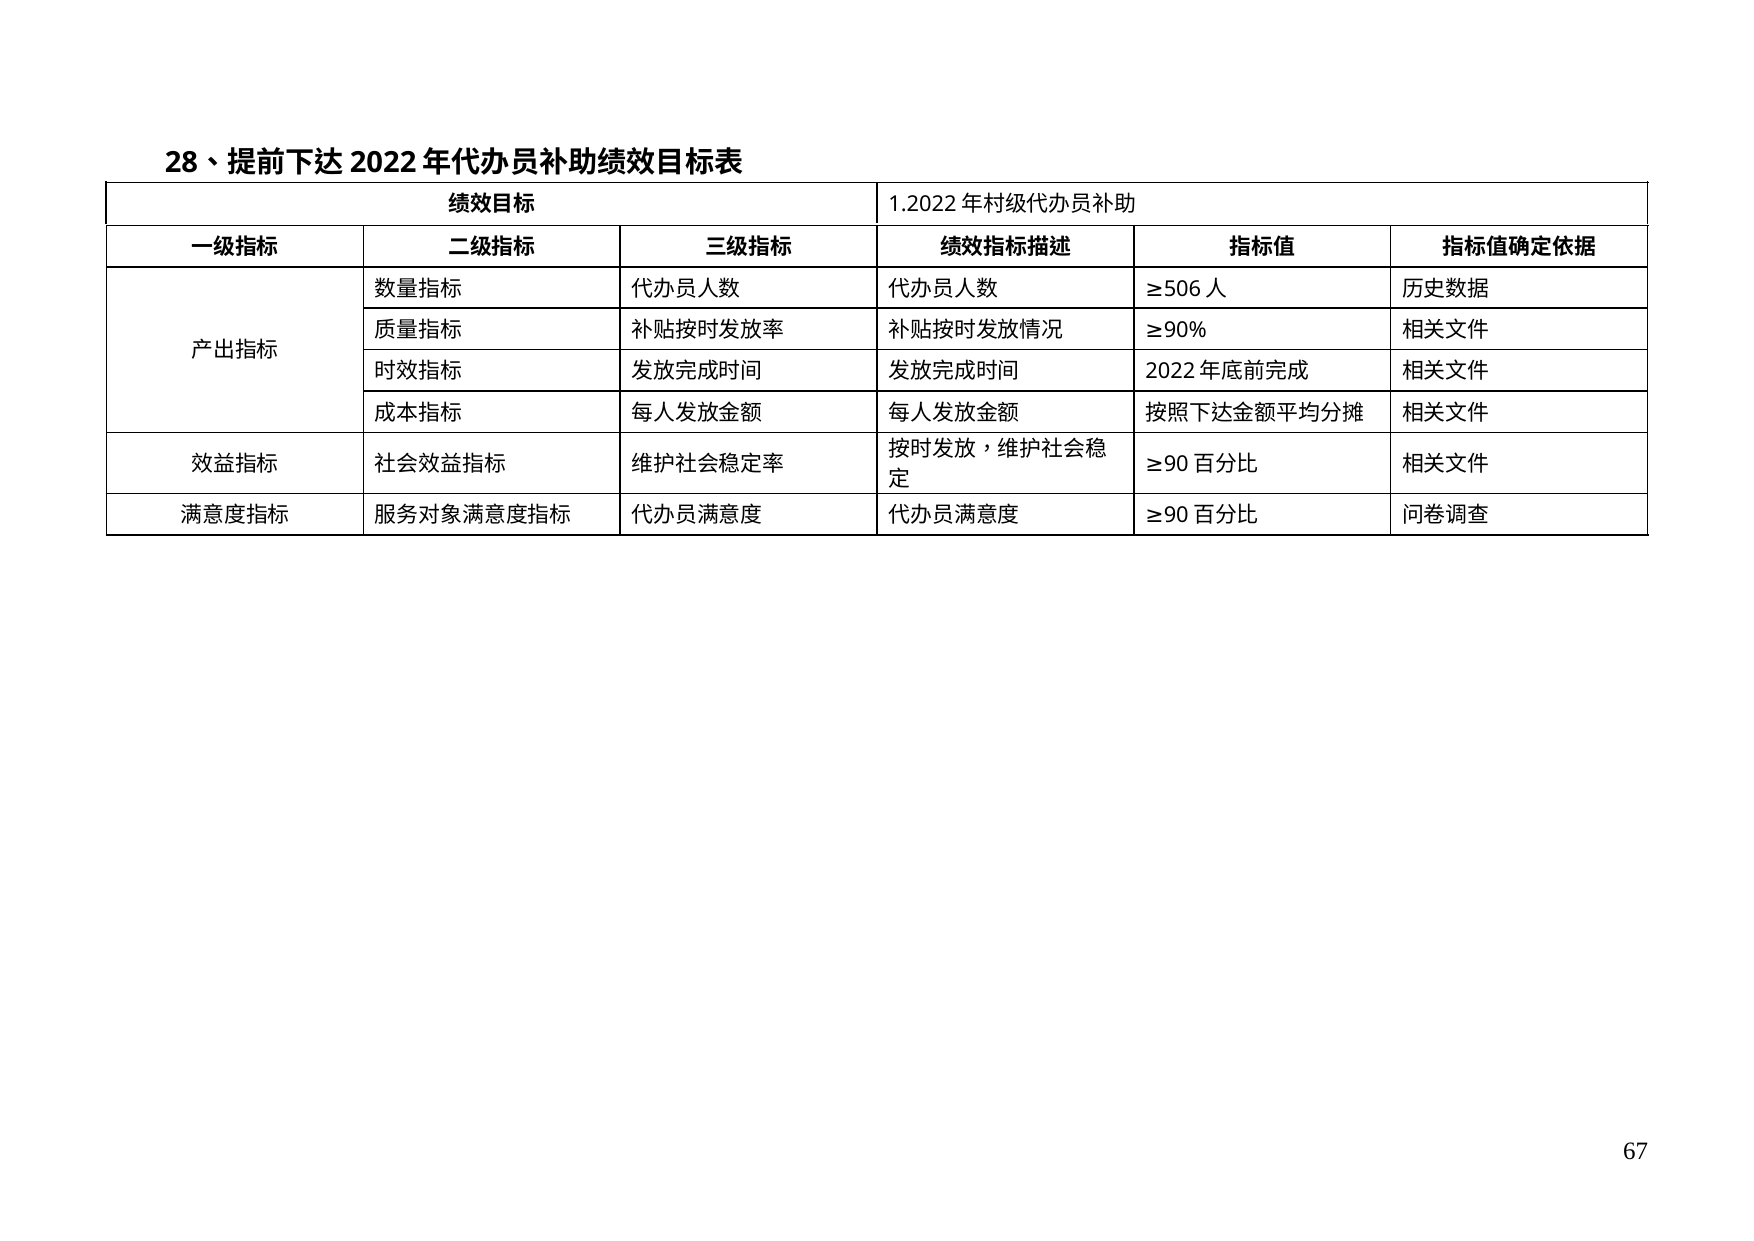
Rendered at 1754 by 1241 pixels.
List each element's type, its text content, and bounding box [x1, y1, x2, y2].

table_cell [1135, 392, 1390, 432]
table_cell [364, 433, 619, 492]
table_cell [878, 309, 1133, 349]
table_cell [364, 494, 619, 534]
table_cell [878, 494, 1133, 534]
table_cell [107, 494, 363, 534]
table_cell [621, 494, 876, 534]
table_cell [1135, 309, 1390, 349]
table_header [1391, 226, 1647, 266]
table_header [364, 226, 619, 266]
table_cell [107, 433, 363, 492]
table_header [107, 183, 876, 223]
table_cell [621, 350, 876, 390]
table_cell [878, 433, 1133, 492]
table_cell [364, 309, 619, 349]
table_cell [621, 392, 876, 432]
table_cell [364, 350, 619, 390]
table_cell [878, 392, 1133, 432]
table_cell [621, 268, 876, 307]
text 28、提前下达2022年代办员补助绩效目标表 [106, 142, 1648, 181]
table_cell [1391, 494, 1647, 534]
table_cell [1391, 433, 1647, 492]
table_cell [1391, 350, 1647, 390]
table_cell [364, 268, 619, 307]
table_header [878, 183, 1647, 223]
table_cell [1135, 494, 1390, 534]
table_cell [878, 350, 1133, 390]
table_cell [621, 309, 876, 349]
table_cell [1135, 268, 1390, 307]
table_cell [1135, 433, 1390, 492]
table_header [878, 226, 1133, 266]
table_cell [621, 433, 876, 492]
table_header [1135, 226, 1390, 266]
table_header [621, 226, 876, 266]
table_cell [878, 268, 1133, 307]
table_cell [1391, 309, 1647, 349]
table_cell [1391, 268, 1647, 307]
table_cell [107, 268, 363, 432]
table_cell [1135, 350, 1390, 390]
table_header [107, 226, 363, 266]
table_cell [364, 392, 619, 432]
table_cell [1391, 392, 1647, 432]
